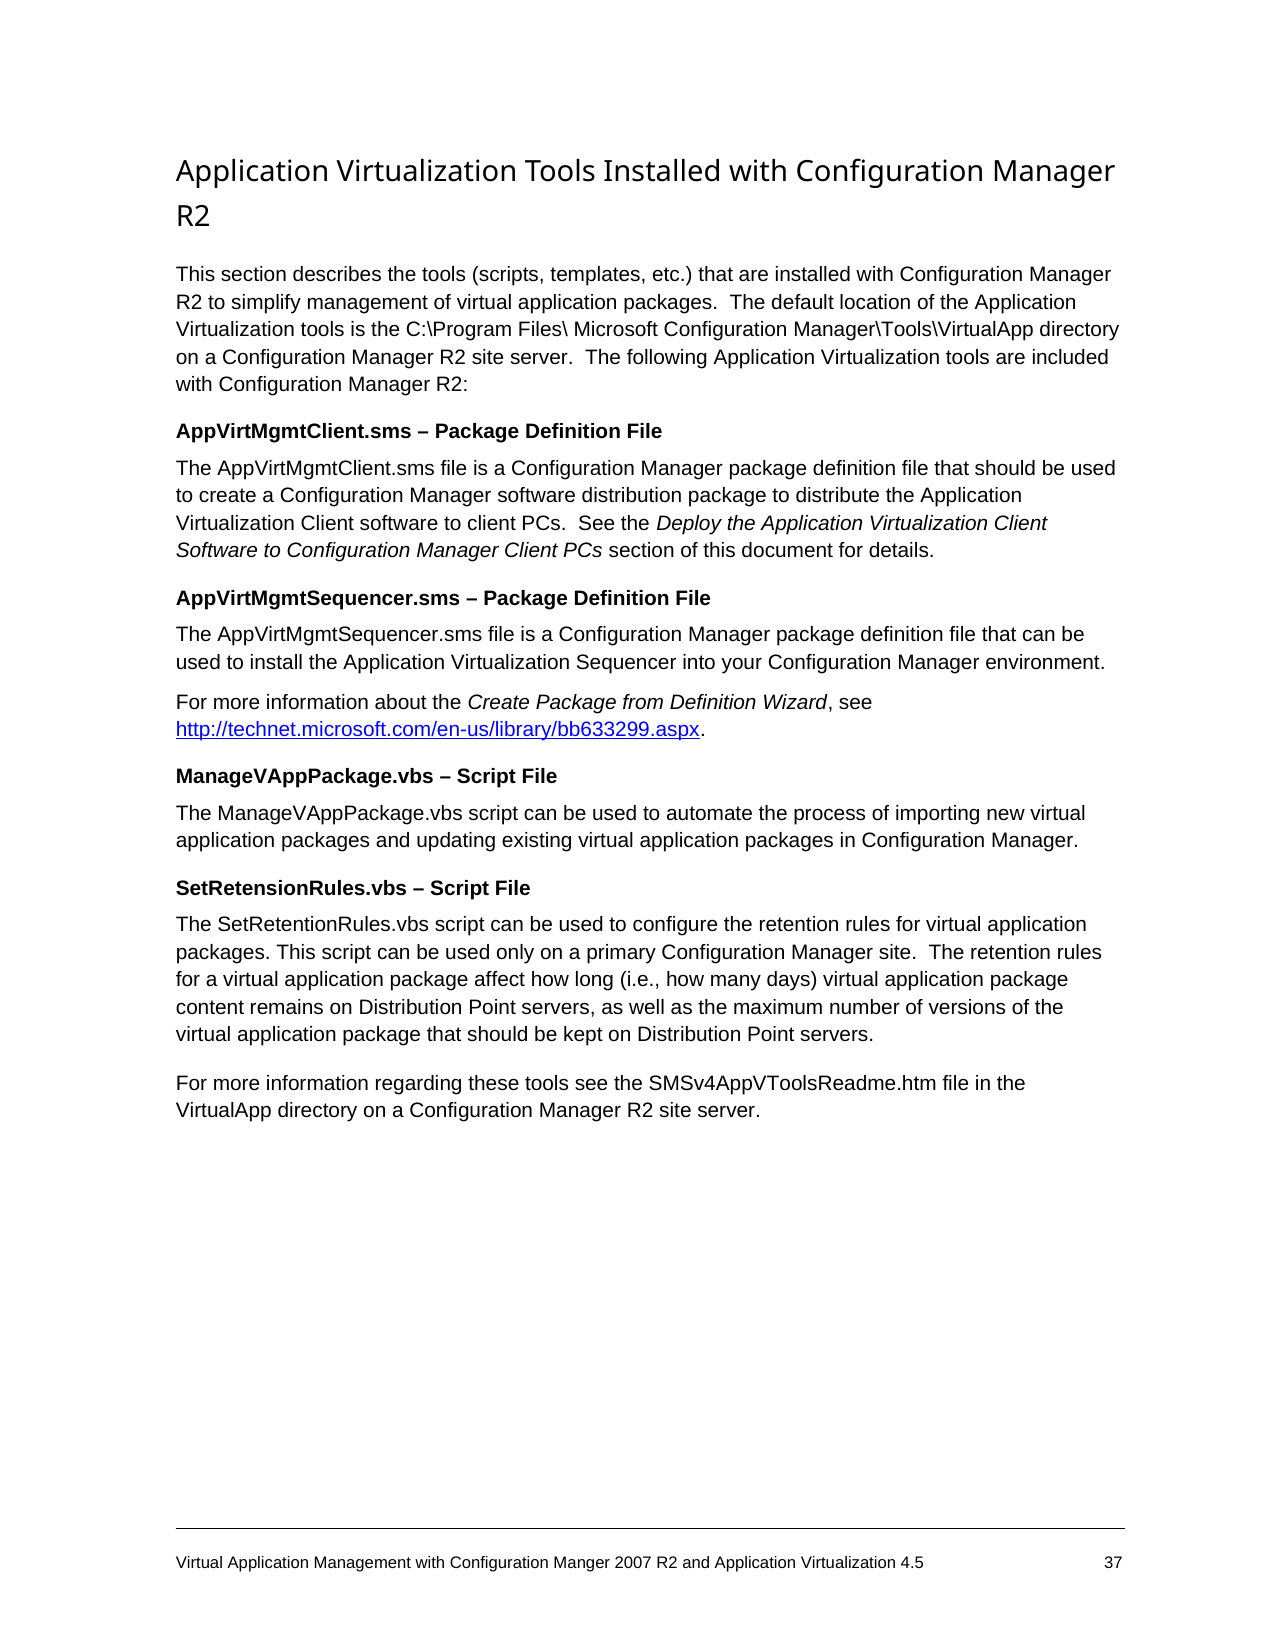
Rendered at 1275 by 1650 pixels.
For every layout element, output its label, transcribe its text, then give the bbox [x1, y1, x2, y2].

list For more information about the Create Package from Definition Wizard, see http://technet.microsoft.com/en-us/library/bb633299.aspx. [176, 689, 1125, 741]
subtitle SetRetensionRules.vbs – Script File [176, 877, 1125, 899]
subtitle Application Virtualization Tools Installed with Configuration Manager R2 [176, 150, 1125, 235]
text The AppVirtMgmtSequencer.sms file is a Configuration Manager package definition file that can be used to install the Application Virtualization Sequencer into your Configuration Manager environment. [176, 622, 1125, 673]
text This section describes the tools (scripts, templates, etc.) that are installed with Configuration Manager R2 to simplify management of virtual application packages. The default location of the Application Virtualization tools is the C:\Program Files\ Microsoft Configuration Manager\Tools\VirtualApp directory on a Configuration Manager R2 site server. The following Application Virtualization tools are included with Configuration Manager R2: [176, 262, 1125, 396]
text The SetRetentionRules.vbs script can be used to configure the retention rules for virtual application packages. This script can be used only on a primary Configuration Manager site. The retention rules for a virtual application package affect how long (i.e., how many days) virtual application package content remains on Distribution Point servers, as well as the maximum number of versions of the virtual application package that should be kept on Distribution Point servers. [176, 912, 1125, 1046]
subtitle AppVirtMgmtClient.sms – Package Definition File [176, 420, 1125, 443]
text For more information regarding these tools see the SMSv4AppVToolsReadme.htm file in the VirtualApp directory on a Configuration Manager R2 site server. [176, 1070, 1125, 1122]
text The ManageVAppPackage.vbs script can be used to automate the process of importing new virtual application packages and updating existing virtual application packages in Configuration Manager. [176, 801, 1125, 852]
subtitle AppVirtMgmtSequencer.sms – Package Definition File [176, 587, 1125, 609]
subtitle ManageVAppPackage.vbs – Script File [176, 765, 1125, 788]
